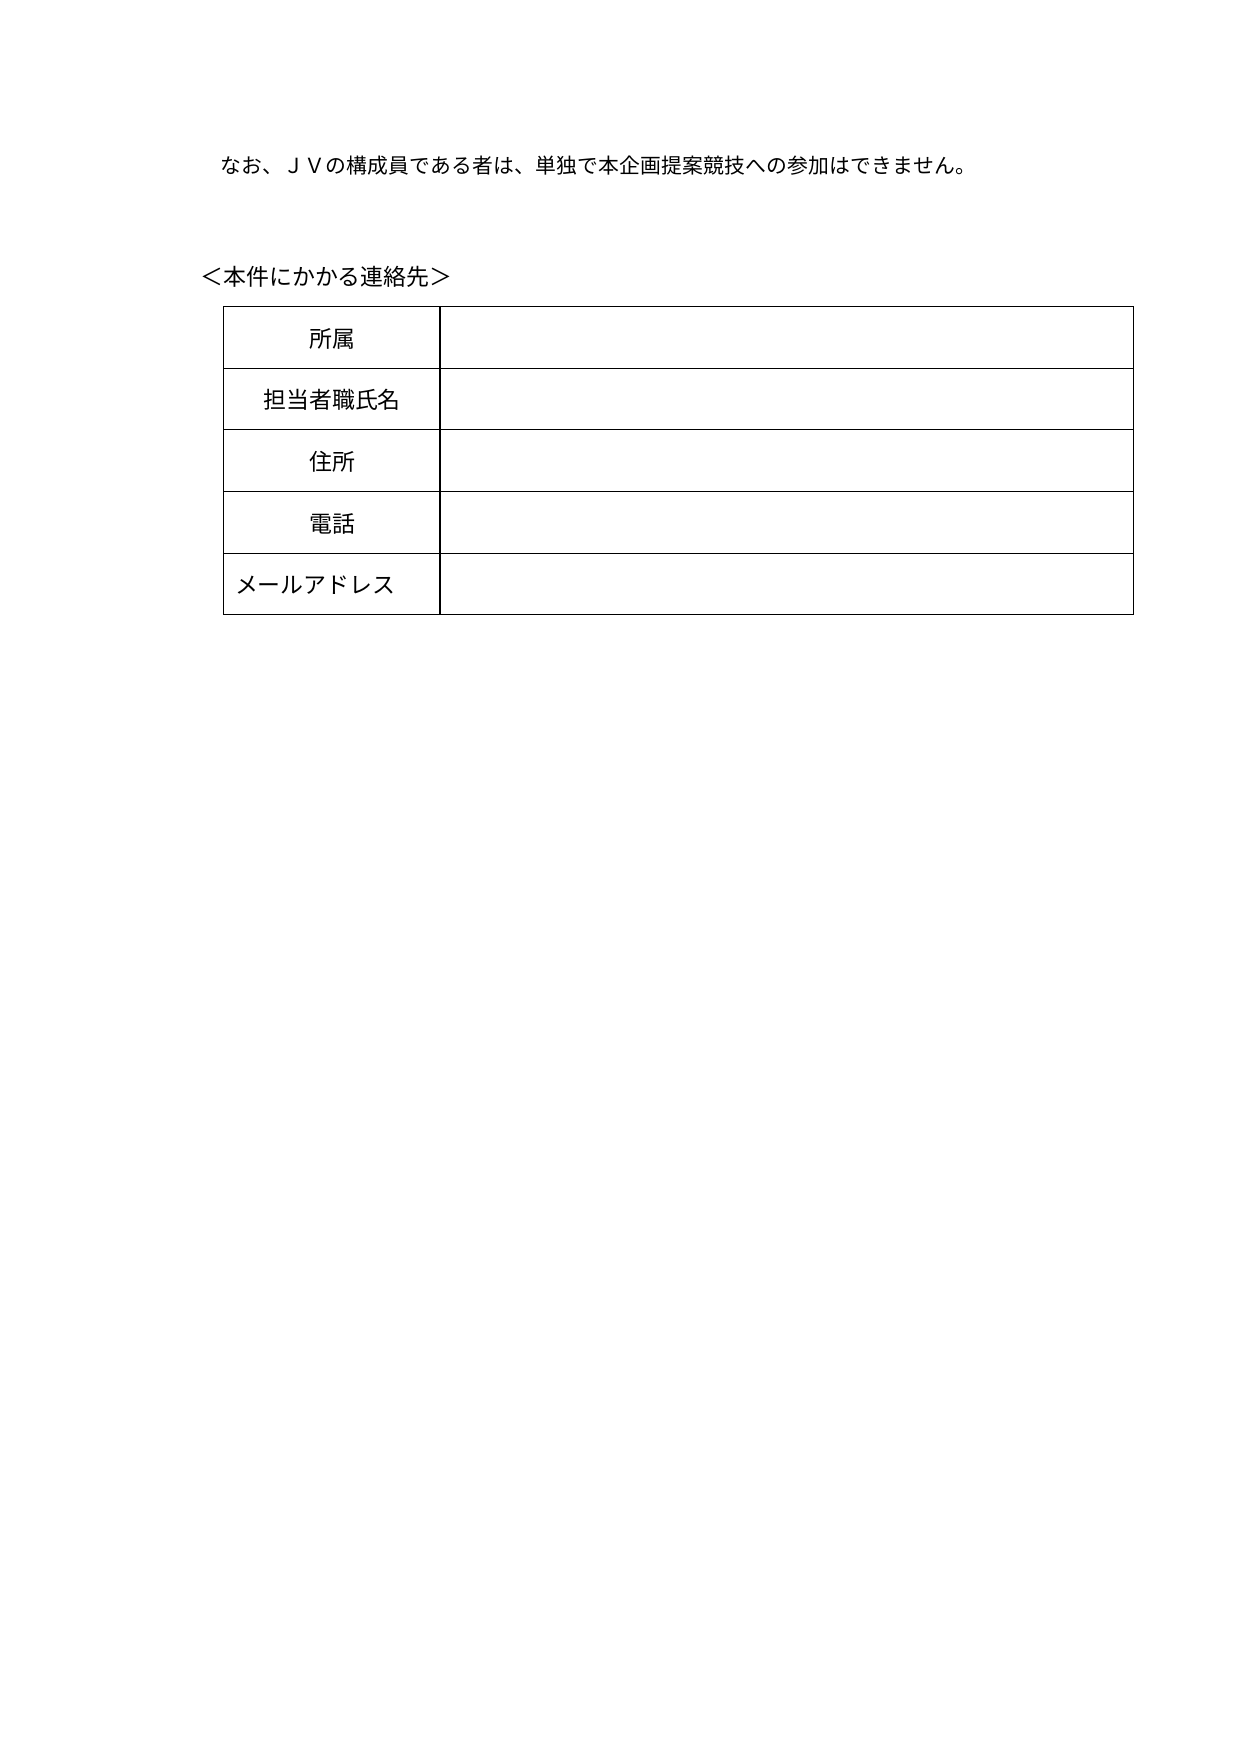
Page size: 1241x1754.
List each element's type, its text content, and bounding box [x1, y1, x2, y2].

table_header [441, 307, 1133, 368]
table_cell [441, 430, 1133, 491]
table_header 所属 [224, 307, 439, 368]
table_cell [441, 369, 1133, 429]
table_cell [441, 554, 1133, 614]
table_cell 電話 [224, 492, 439, 553]
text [177, 149, 1063, 180]
table_cell [441, 492, 1133, 553]
text ＜本件にかかる連絡先＞ [177, 245, 1063, 306]
table_cell メールアドレス [224, 554, 439, 614]
table_cell 住所 [224, 430, 439, 491]
table_cell 担当者職氏名 [224, 369, 439, 429]
